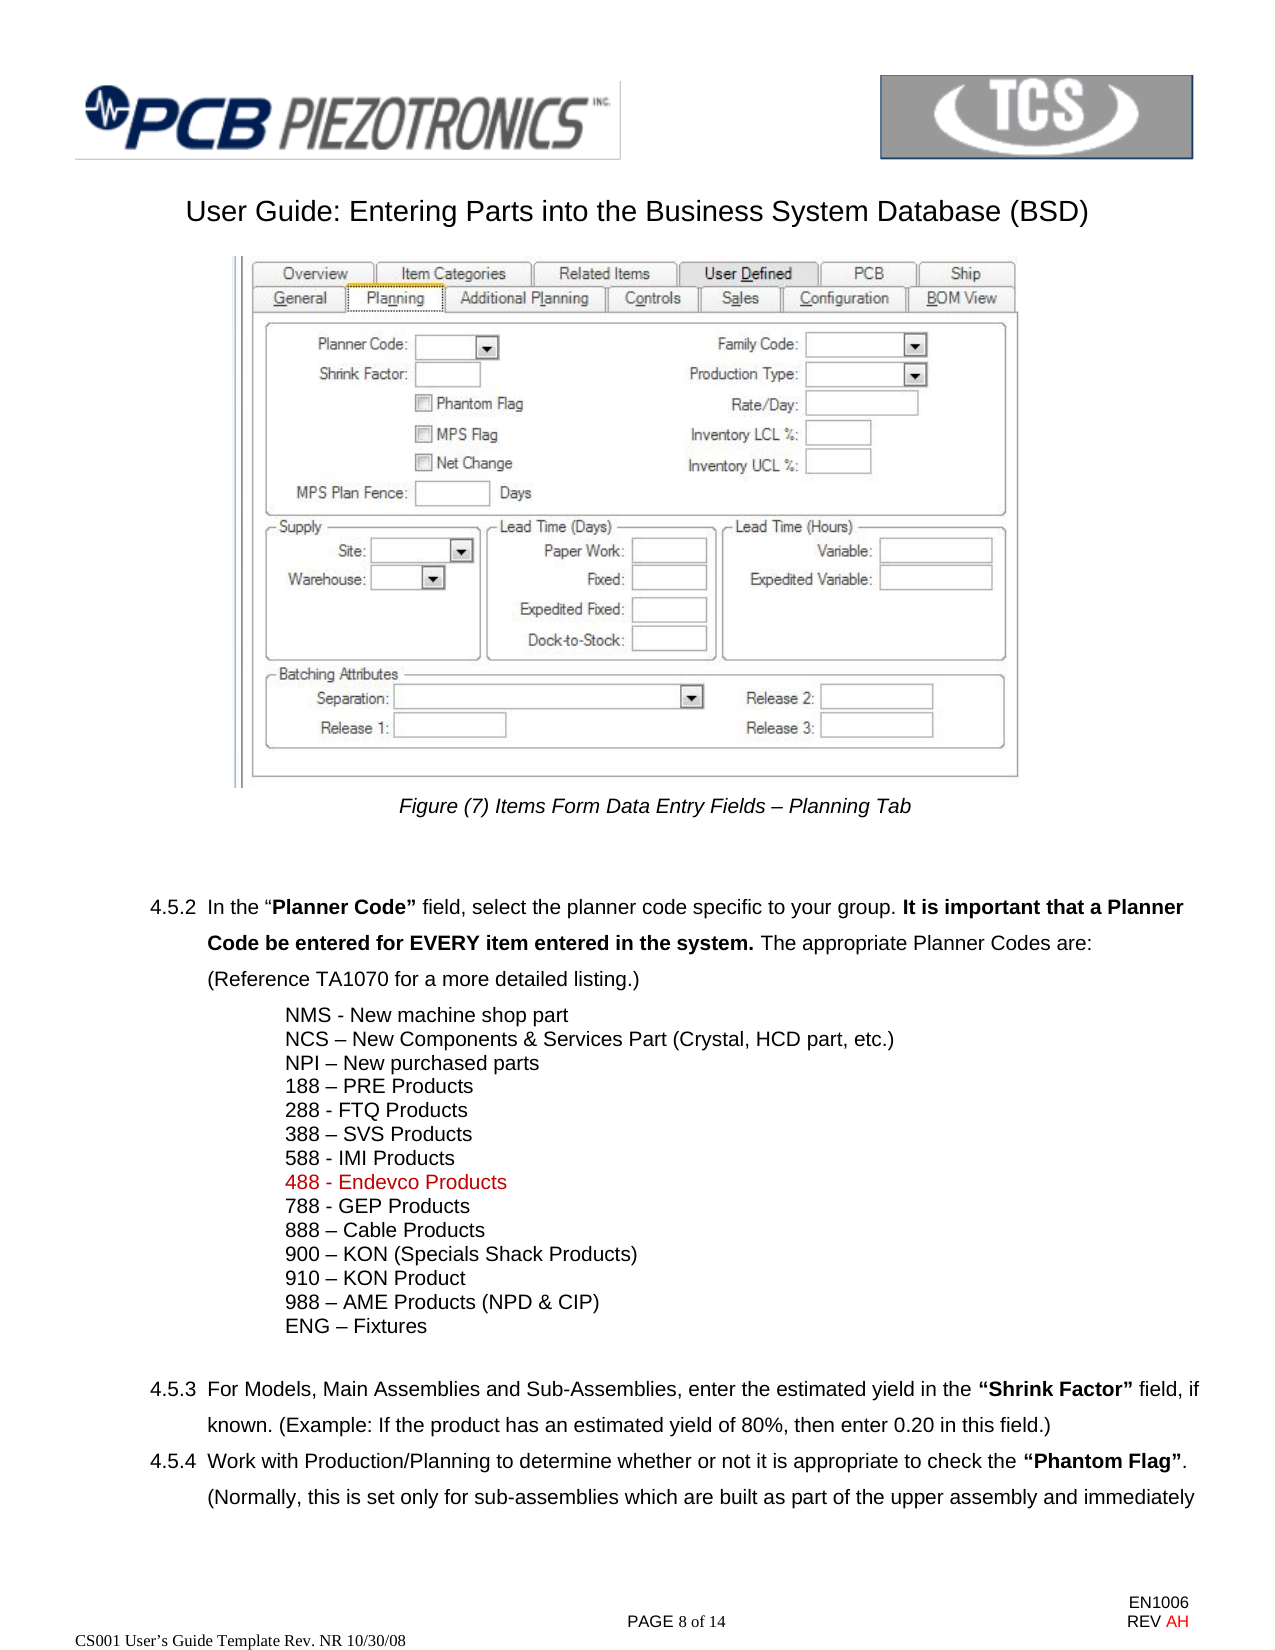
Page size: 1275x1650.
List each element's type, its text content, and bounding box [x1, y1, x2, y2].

text 788 - GEP Products [285, 1194, 1200, 1218]
text 588 - IMI Products [285, 1146, 1200, 1170]
text 288 - FTQ Products [285, 1098, 1200, 1122]
picture [880, 75, 1195, 161]
text 488 - Endevco Products [285, 1170, 1200, 1194]
text NMS - New machine shop part [285, 1002, 1200, 1026]
subtitle For Models, Main Assemblies and Sub-Assemblies, enter the estimated yield in the “Shrink Factor” field, if known. (Example: If the product has an estimated yield of 80%, then enter 0.20 in this field.) [150, 1377, 1200, 1437]
picture [75, 81, 622, 161]
text 900 – KON (Specials Shack Products) [285, 1242, 1200, 1266]
picture [232, 256, 1043, 788]
text Figure (7) Items Form Data Entry Fields – Planning Tab [112, 793, 1200, 817]
text 988 – AME Products (NPD & CIP) [285, 1290, 1200, 1314]
text 888 – Cable Products [285, 1218, 1200, 1242]
text ENG – Fixtures [285, 1314, 1200, 1338]
text 910 – KON Product [285, 1266, 1200, 1290]
text NPI – New purchased parts [285, 1050, 1200, 1074]
text 188 – PRE Products [285, 1074, 1200, 1098]
text 388 – SVS Products [285, 1122, 1200, 1146]
subtitle In the “Planner Code” field, select the planner code specific to your group. It is important that a Planner Code be entered for EVERY item entered in the system. The appropriate Planner Codes are: (Reference TA1070 for a more detailed listing.) [150, 894, 1200, 990]
text NCS – New Components & Services Part (Crystal, HCD part, etc.) [285, 1026, 1200, 1050]
